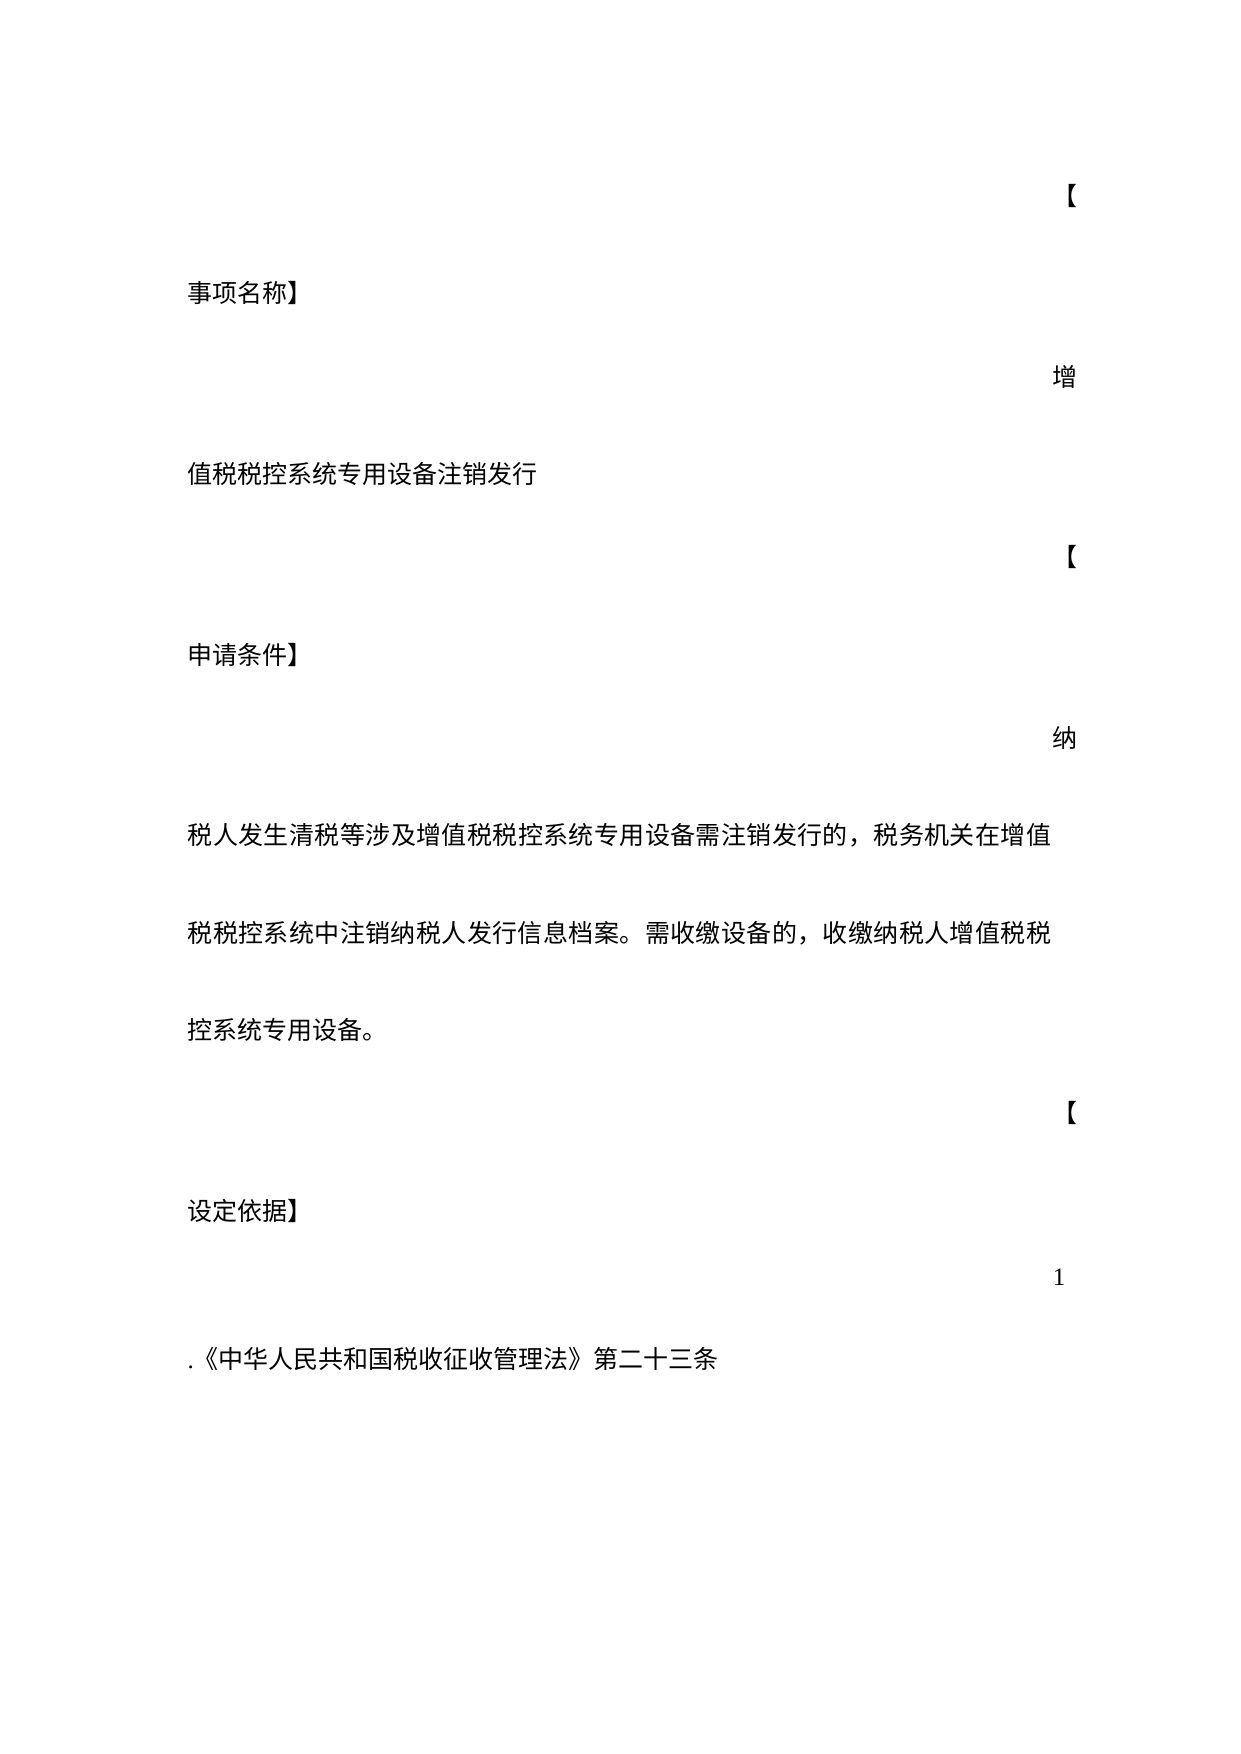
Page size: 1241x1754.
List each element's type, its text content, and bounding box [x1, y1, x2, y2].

text 纳税人发生清税等涉及增值税税控系统专用设备需注销发行的，税务机关在增值税税控系统中注销纳税人发行信息档案。需收缴设备的，收缴纳税人增值税税控系统专用设备。 [187, 704, 1053, 1061]
text 【设定依据】 [187, 1079, 1053, 1242]
text 增值税税控系统专用设备注销发行 [187, 343, 1053, 505]
text 【申请条件】 [187, 523, 1053, 686]
text 1.《中华人民共和国税收征收管理法》第二十三条 [187, 1260, 1053, 1390]
text 【事项名称】 [187, 162, 1053, 324]
